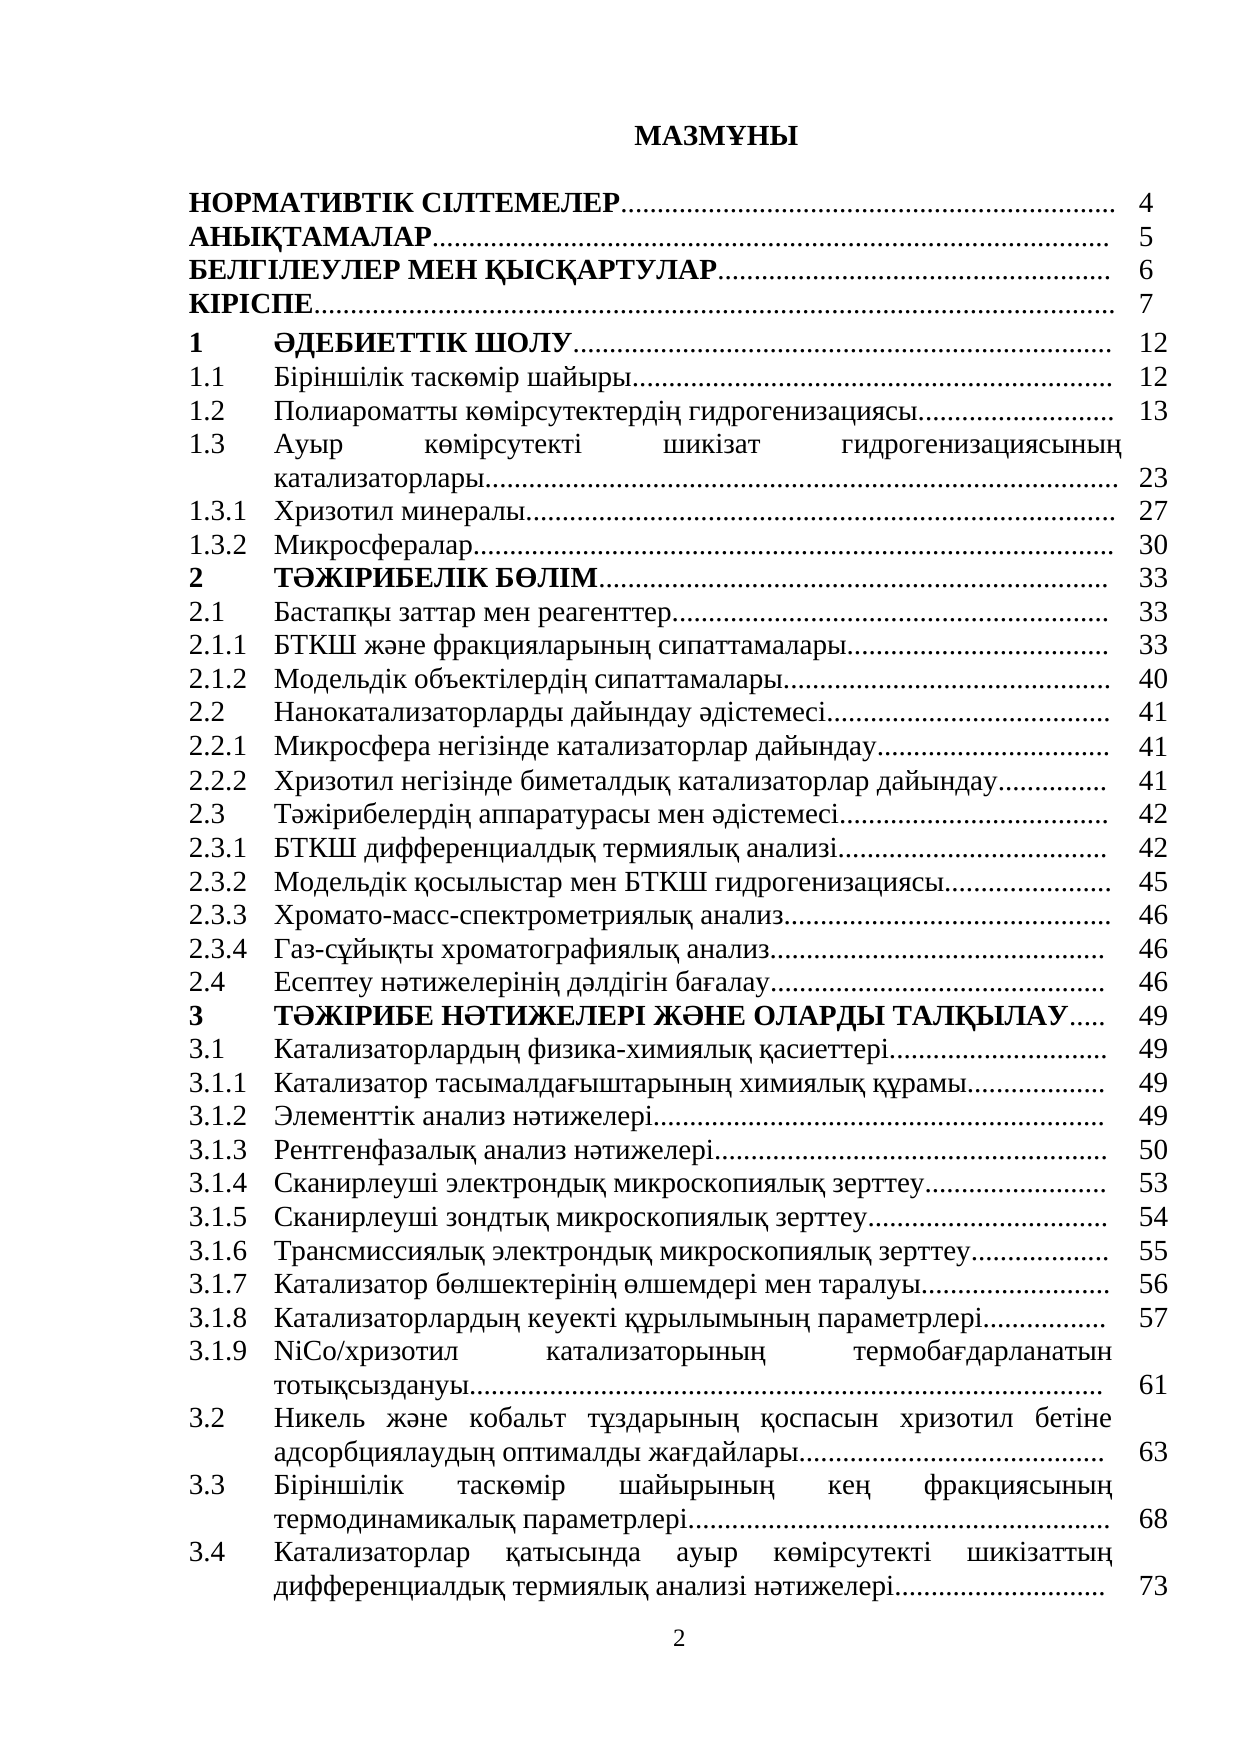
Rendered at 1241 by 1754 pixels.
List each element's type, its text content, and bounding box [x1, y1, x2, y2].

table_cell 33 [1128, 560, 1194, 594]
table_cell АНЫҚТАМАЛАР............................................................................................. [177, 219, 1127, 252]
table_cell 49 [1128, 1099, 1194, 1132]
table_cell Модельдік объектілердің сипаттамалары............................................. [262, 661, 1127, 694]
table_cell Бастапқы заттар мен реагенттер............................................................ [262, 594, 1127, 627]
table_cell Катализатор тасымалдағыштарының химиялық құрамы................... [262, 1065, 1127, 1098]
table_cell Біріншілік таскөмір шайыры.................................................................. [262, 359, 1127, 393]
table_cell 3 [177, 998, 262, 1031]
table_cell 63 [1128, 1400, 1194, 1467]
table_cell 2.3.4 [177, 931, 262, 964]
table_cell Трансмиссиялық электрондық микроскопиялық зерттеу................... [262, 1233, 1127, 1266]
table_cell 1.3 [177, 426, 262, 493]
table_header 4 [1128, 185, 1194, 219]
table_cell 3.1.1 [177, 1065, 262, 1098]
table_cell 2.1.1 [177, 628, 262, 661]
table_cell Хромато-масс-спектрометриялық анализ............................................. [262, 897, 1127, 931]
table_cell 2.3.1 [177, 830, 262, 864]
table_cell 3.4 [177, 1535, 262, 1602]
table_cell 12 [1128, 319, 1194, 359]
table_cell 2.2.1 [177, 728, 262, 763]
table_cell Катализатор бөлшектерінің өлшемдері мен таралуы.......................... [262, 1266, 1127, 1300]
table_cell 2.1.2 [177, 661, 262, 694]
table_cell Хризотил минералы................................................................................. [262, 493, 1127, 527]
table_cell Полиароматты көмірсутектердің гидрогенизациясы........................... [262, 393, 1127, 426]
table_cell 53 [1128, 1166, 1194, 1199]
table_cell 41 [1128, 763, 1194, 797]
table_cell Ауыр көмірсутекті шикізат гидрогенизациясының катализаторлары....................................................................................... [262, 426, 1127, 493]
table_cell 6 [1128, 252, 1194, 286]
table_cell Сканирлеуші зондтық микроскопиялық зерттеу................................. [262, 1199, 1127, 1233]
table_cell ТӘЖІРИБЕЛІК БӨЛІМ...................................................................... [262, 560, 1127, 594]
table_cell 3.1.8 [177, 1300, 262, 1333]
table_cell 1.3.1 [177, 493, 262, 527]
table_cell 27 [1128, 493, 1194, 527]
table_cell 73 [1128, 1535, 1194, 1602]
table_cell Элементтік анализ нәтижелері.............................................................. [262, 1099, 1127, 1132]
table_cell 3.1.3 [177, 1132, 262, 1166]
table_cell 33 [1128, 628, 1194, 661]
table_cell NiCo/хризотил катализаторының термобағдарланатын тотықсыздануы....................................................................................... [262, 1333, 1127, 1400]
table_cell 2.3.3 [177, 897, 262, 931]
table_cell Тәжірибелердің аппаратурасы мен әдістемесі..................................... [262, 797, 1127, 830]
table_cell 2.2.2 [177, 763, 262, 797]
table_cell 40 [1128, 661, 1194, 694]
table_cell 3.1 [177, 1031, 262, 1065]
table_cell Сканирлеуші электрондық микроскопиялық зерттеу......................... [262, 1166, 1127, 1199]
table_cell 3.1.9 [177, 1333, 262, 1400]
table_cell 49 [1128, 998, 1194, 1031]
table_cell 2.2 [177, 695, 262, 728]
table_cell 2.3.2 [177, 864, 262, 897]
table_cell 45 [1128, 864, 1194, 897]
text МАЗМҰНЫ [177, 118, 1181, 152]
table_cell 5 [1128, 219, 1194, 252]
table_cell ТӘЖІРИБЕ НӘТИЖЕЛЕРІ ЖӘНЕ ОЛАРДЫ ТАЛҚЫЛАУ..... [262, 998, 1127, 1031]
table_cell Газ-сұйықты хроматографиялық анализ.............................................. [262, 931, 1127, 964]
table_cell КІРІСПЕ.............................................................................................................. [177, 286, 1127, 319]
table_cell 7 [1128, 286, 1194, 319]
table_cell 41 [1128, 695, 1194, 728]
table_cell Хризотил негізінде биметалдық катализаторлар дайындау............... [262, 763, 1127, 797]
table_cell Микросфера негізінде катализаторлар дайындау................................ [262, 728, 1127, 763]
table_cell Никель және кобальт тұздарының қоспасын хризотил бетіне адсорбциялаудың оптималды жағдайлары.......................................... [262, 1400, 1127, 1467]
table_cell 46 [1128, 897, 1194, 931]
table_cell 2.4 [177, 964, 262, 998]
table_cell Рентгенфазалық анализ нәтижелері...................................................... [262, 1132, 1127, 1166]
table_cell 50 [1128, 1132, 1194, 1166]
table_cell 55 [1128, 1233, 1194, 1266]
table_cell ӘДЕБИЕТТІК ШОЛУ.......................................................................... [262, 319, 1127, 359]
table_cell 46 [1128, 964, 1194, 998]
table_cell Микросфералар........................................................................................ [262, 527, 1127, 560]
table_cell 1.1 [177, 359, 262, 393]
table_cell 30 [1128, 527, 1194, 560]
table_cell 3.1.5 [177, 1199, 262, 1233]
table_cell Катализаторлардың кеуекті құрылымының параметрлері................. [262, 1300, 1127, 1333]
table_cell 42 [1128, 830, 1194, 864]
table_cell 2.1 [177, 594, 262, 627]
table_cell 3.2 [177, 1400, 262, 1467]
table_cell 42 [1128, 797, 1194, 830]
table_cell 3.1.4 [177, 1166, 262, 1199]
table_cell 46 [1128, 931, 1194, 964]
table_cell 49 [1128, 1065, 1194, 1098]
table_cell 41 [1128, 728, 1194, 763]
table_cell Есептеу нәтижелерінің дәлдігін бағалау.............................................. [262, 964, 1127, 998]
table_cell 33 [1128, 594, 1194, 627]
table_cell 54 [1128, 1199, 1194, 1233]
table_cell 68 [1128, 1468, 1194, 1534]
table_cell 1.2 [177, 393, 262, 426]
table_cell 3.1.6 [177, 1233, 262, 1266]
table_cell Нанокатализаторларды дайындау әдістемесі....................................... [262, 695, 1127, 728]
table_cell БЕЛГІЛЕУЛЕР МЕН ҚЫСҚАРТУЛАР...................................................... [177, 252, 1127, 286]
table_cell Катализаторлар қатысында ауыр көмірсутекті шикізаттың дифференциалдық термиялық анализі нәтижелері............................. [262, 1535, 1127, 1602]
table_cell 13 [1128, 393, 1194, 426]
table_cell БТКШ дифференциалдық термиялық анализі..................................... [262, 830, 1127, 864]
table_cell 23 [1128, 426, 1194, 493]
table_cell 2.3 [177, 797, 262, 830]
table_cell БТКШ және фракцияларының сипаттамалары.................................... [262, 628, 1127, 661]
table_cell 49 [1128, 1031, 1194, 1065]
table_cell 12 [1128, 359, 1194, 393]
table_cell Модельдік қосылыстар мен БТКШ гидрогенизациясы....................... [262, 864, 1127, 897]
table_cell Катализаторлардың физика-химиялық қасиеттері.............................. [262, 1031, 1127, 1065]
table_cell 3.1.2 [177, 1099, 262, 1132]
table_cell 3.1.7 [177, 1266, 262, 1300]
table_cell 61 [1128, 1333, 1194, 1400]
table_header НОРМАТИВТІК СІЛТЕМЕЛЕР.................................................................... [177, 185, 1127, 219]
table_cell 56 [1128, 1266, 1194, 1300]
table_cell 57 [1128, 1300, 1194, 1333]
table_cell Біріншілік таскөмір шайырының кең фракциясының термодинамикалық параметрлері.......................................................... [262, 1468, 1127, 1534]
table_cell 2 [177, 560, 262, 594]
table_cell 1 [177, 319, 262, 359]
table_cell 1.3.2 [177, 527, 262, 560]
table_cell 3.3 [177, 1468, 262, 1534]
